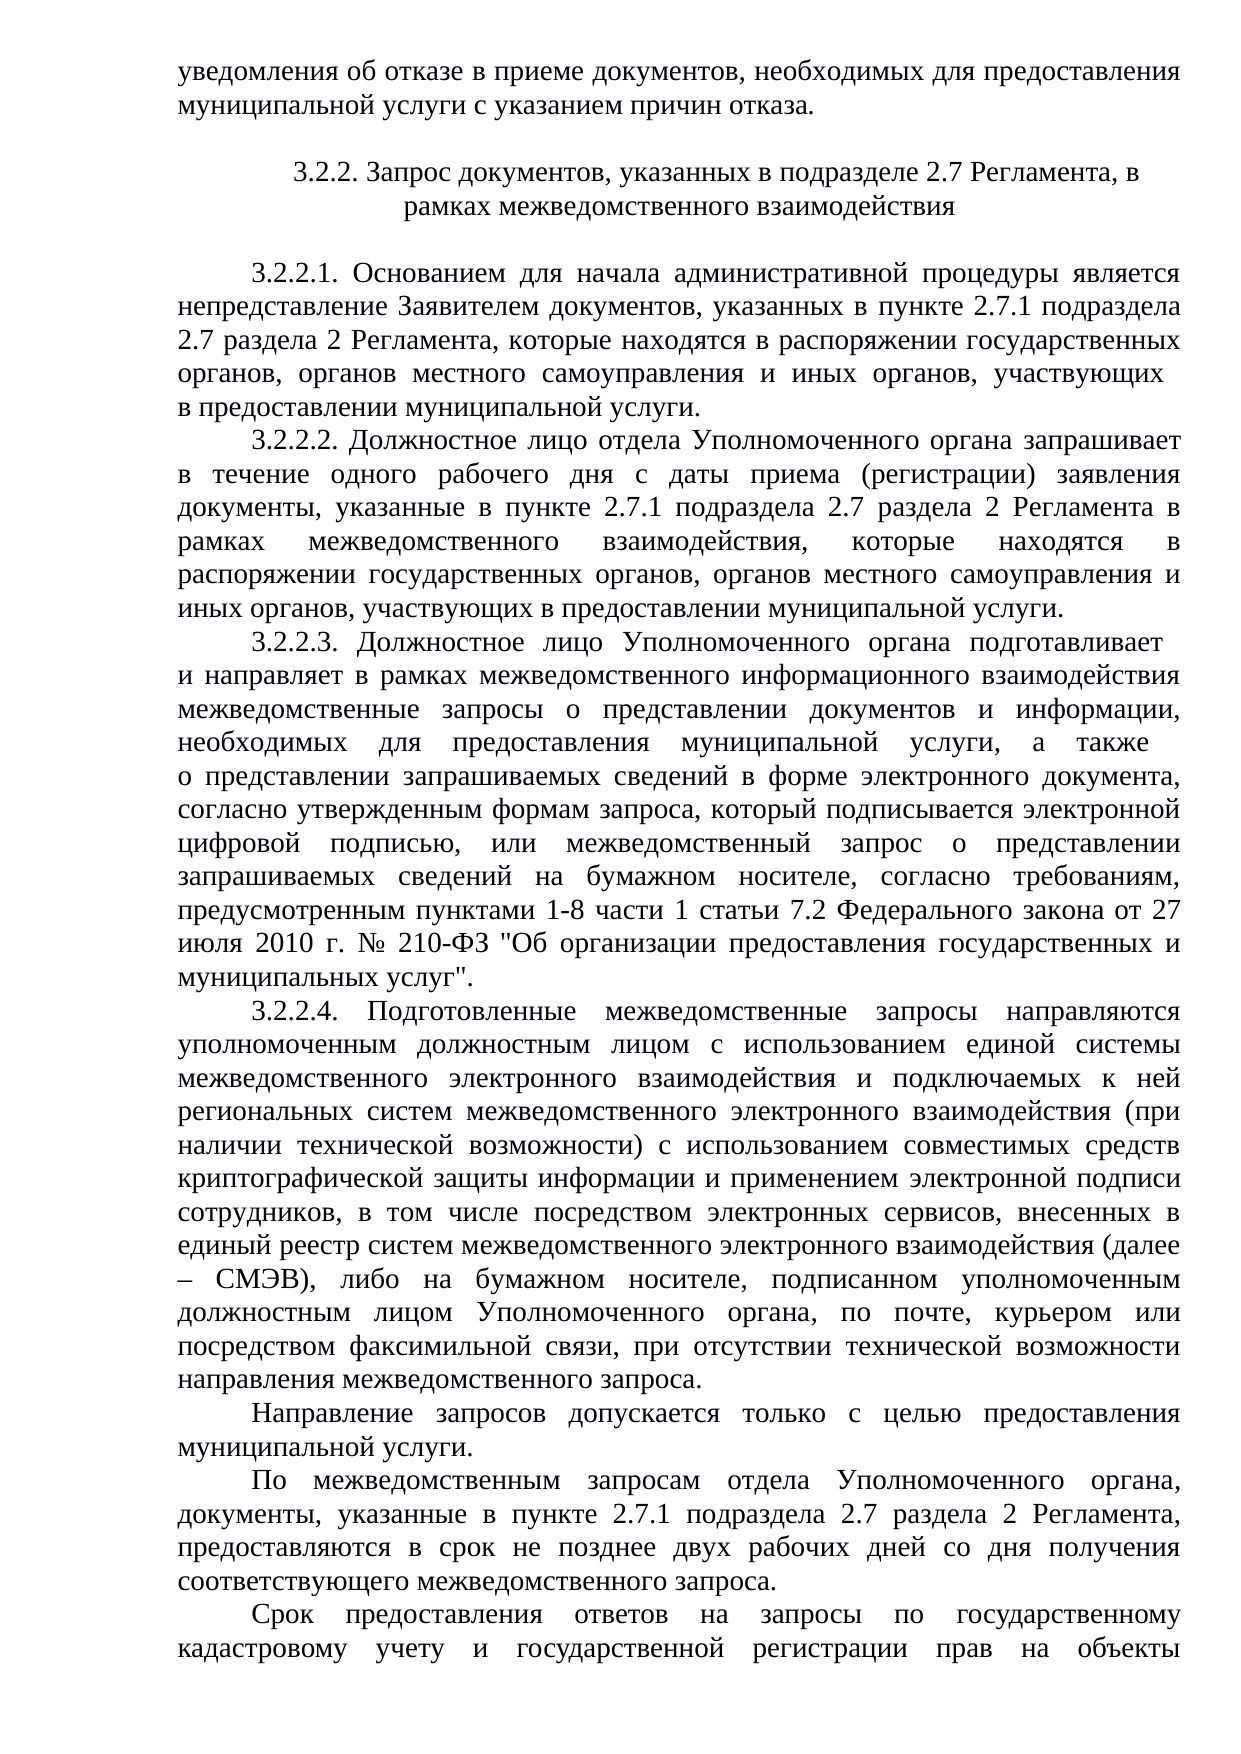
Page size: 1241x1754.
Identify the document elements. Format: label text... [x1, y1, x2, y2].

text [177, 1596, 1181, 1663]
text 3.2.2.4. Подготовленные межведомственные запросы направляются уполномоченным должностным лицом с использованием единой системы межведомственного электронного взаимодействия и подключаемых к ней региональных систем межведомственного электронного взаимодействия (при наличии технической возможности) с использованием совместимых средств криптографической защиты информации и применением электронной подписи сотрудников, в том числе посредством электронных сервисов, внесенных в единый реестр систем межведомственного электронного взаимодействия (далее – СМЭВ), либо на бумажном носителе, подписанном уполномоченным должностным лицом Уполномоченного органа, по почте, курьером или посредством факсимильной связи, при отсутствии технической возможности направления межведомственного запроса. [177, 993, 1181, 1395]
text 3.2.2.1. Основанием для начала административной процедуры является непредставление Заявителем документов, указанных в пункте 2.7.1 подраздела 2.7 раздела 2 Регламента, которые находятся в распоряжении государственных органов, органов местного самоуправления и иных органов, участвующих в предоставлении муниципальной услуги. [177, 255, 1181, 422]
text 3.2.2. Запрос документов, указанных в подразделе 2.7 Регламента, в рамках межведомственного взаимодействия [177, 154, 1181, 221]
text 3.2.2.3. Должностное лицо Уполномоченного органа подготавливает и направляет в рамках межведомственного информационного взаимодействия межведомственные запросы о представлении документов и информации, необходимых для предоставления муниципальной услуги, а также о представлении запрашиваемых сведений в форме электронного документа, согласно утвержденным формам запроса, который подписывается электронной цифровой подписью, или межведомственный запрос о представлении запрашиваемых сведений на бумажном носителе, согласно требованиям, предусмотренным пунктами 1-8 части 1 статьи 7.2 Федерального закона от 27 июля 2010 г. № 210-ФЗ "Об организации предоставления государственных и муниципальных услуг". [177, 624, 1181, 993]
text По межведомственным запросам отдела Уполномоченного органа, документы, указанные в пункте 2.7.1 подраздела 2.7 раздела 2 Регламента, предоставляются в срок не позднее двух рабочих дней со дня получения соответствующего межведомственного запроса. [177, 1462, 1181, 1596]
text Направление запросов допускается только с целью предоставления муниципальной услуги. [177, 1395, 1181, 1462]
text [177, 53, 1181, 121]
text 3.2.2.2. Должностное лицо отдела Уполномоченного органа запрашивает в течение одного рабочего дня с даты приема (регистрации) заявления документы, указанные в пункте 2.7.1 подраздела 2.7 раздела 2 Регламента в рамках межведомственного взаимодействия, которые находятся в распоряжении государственных органов, органов местного самоуправления и иных органов, участвующих в предоставлении муниципальной услуги. [177, 422, 1181, 624]
